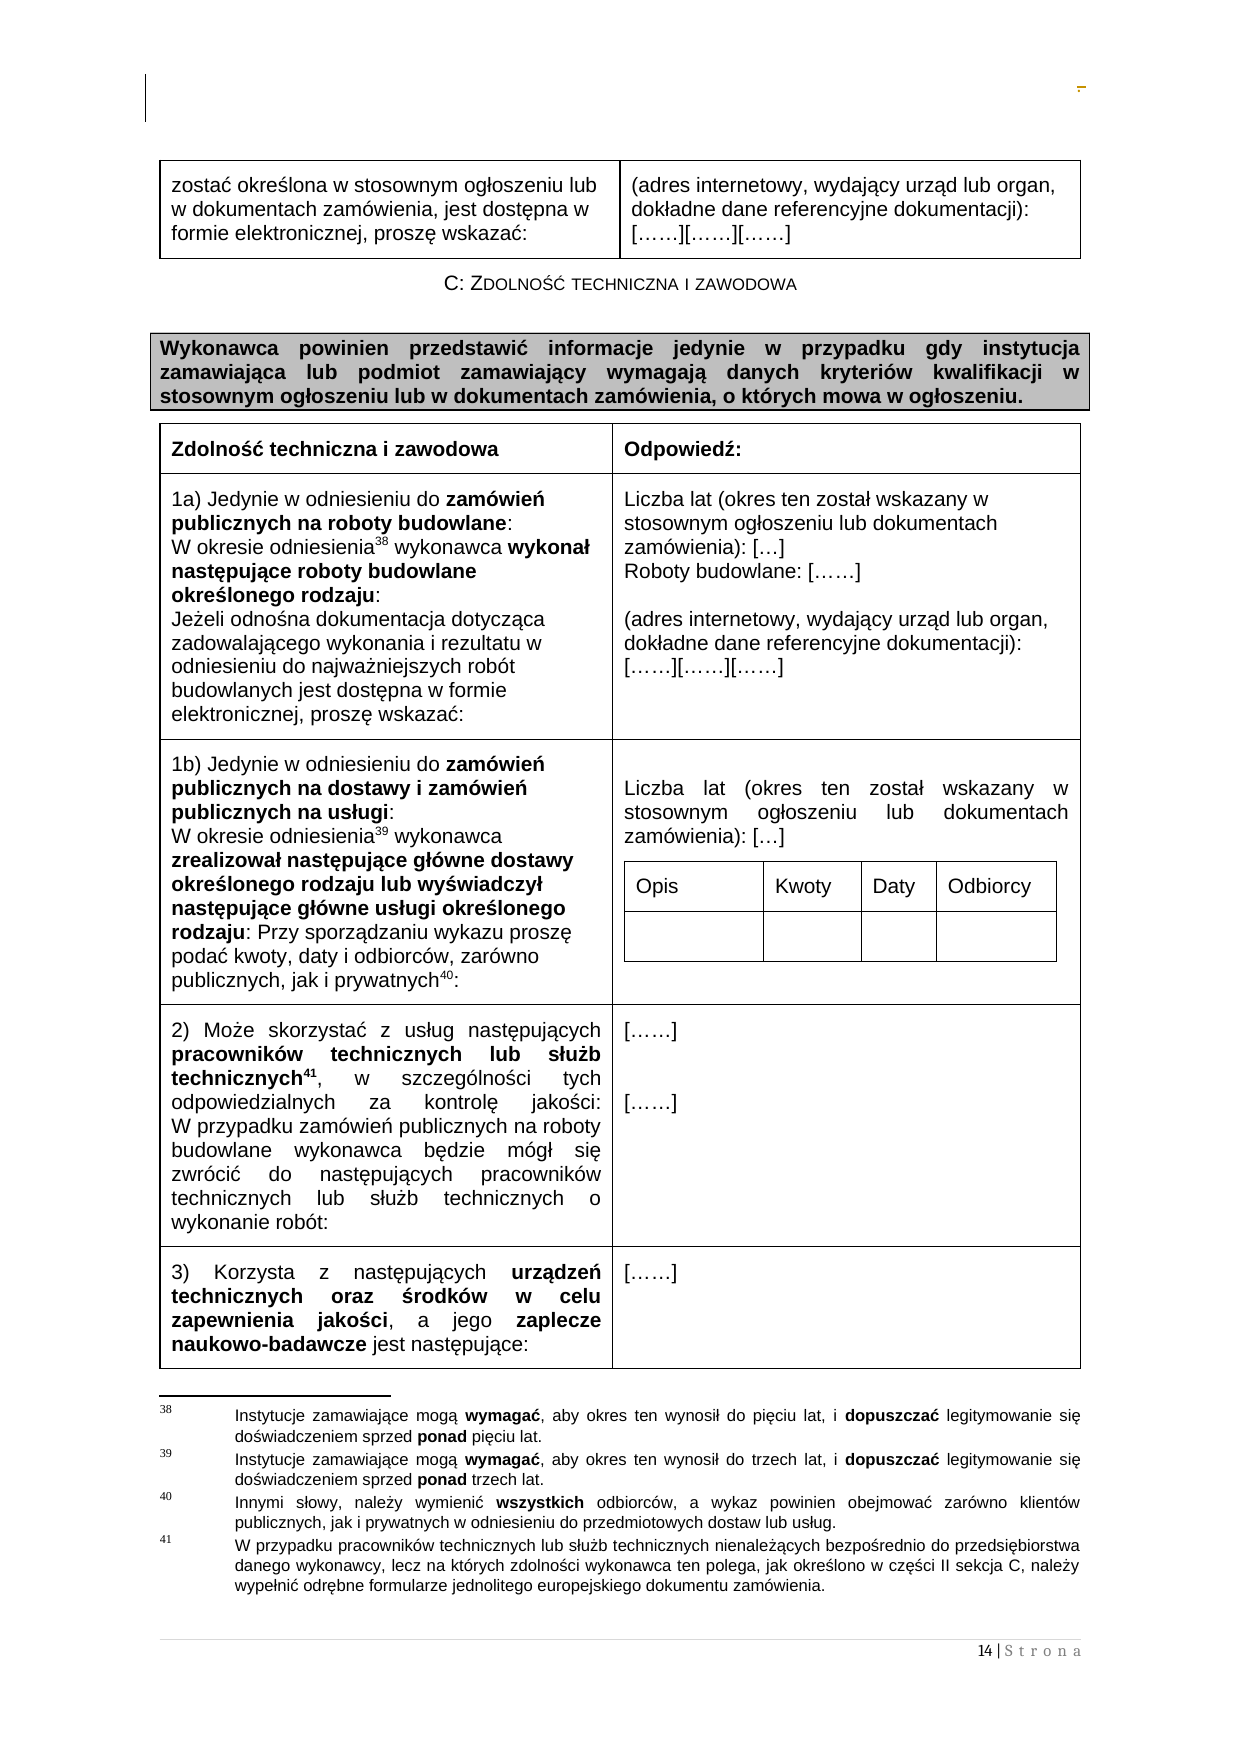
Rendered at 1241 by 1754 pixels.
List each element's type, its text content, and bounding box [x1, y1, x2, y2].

table_cell [……] [……] [613, 1005, 1080, 1246]
table_header Zdolność techniczna i zawodowa [161, 424, 612, 473]
table_header Odpowiedź: [613, 424, 1080, 473]
table_cell Liczba lat (okres ten został wskazany w stosownym ogłoszeniu lub dokumentach zamówienia): […] Roboty budowlane: [……] (adres internetowy, wydający urząd lub organ, dokładne dane referencyjne dokumentacji): [……][……][……] [613, 474, 1080, 739]
table_cell 3) Korzysta z następujących urządzeń technicznych oraz środków w celu zapewnienia jakości, a jego zaplecze naukowo-badawcze jest następujące: [161, 1247, 612, 1368]
table_cell 1b) Jedynie w odniesieniu do zamówień publicznych na dostawy i zamówień publicznych na usługi: W okresie odniesienia wykonawca zrealizował następujące główne dostawy określonego rodzaju lub wyświadczył następujące główne usługi określonego rodzaju: Przy sporządzaniu wykazu proszę podać kwoty, daty i odbiorców, zarówno publicznych, jak i prywatnych: [161, 740, 612, 1004]
table_cell Liczba lat (okres ten został wskazany w stosownym ogłoszeniu lub dokumentach zamówienia): […] [613, 740, 1080, 1004]
table_cell 1a) Jedynie w odniesieniu do zamówień publicznych na roboty budowlane: W okresie odniesienia wykonawca wykonał następujące roboty budowlane określonego rodzaju: Jeżeli odnośna dokumentacja dotycząca zadowalającego wykonania i rezultatu w odniesieniu do najważniejszych robót budowlanych jest dostępna w formie elektronicznej, proszę wskazać: [161, 474, 612, 739]
text C: Zdolność techniczna i zawodowa [159, 271, 1081, 295]
table_cell [……] [613, 1247, 1080, 1368]
table_cell 2) Może skorzystać z usług następujących pracowników technicznych lub służb technicznych, w szczególności tych odpowiedzialnych za kontrolę jakości: W przypadku zamówień publicznych na roboty budowlane wykonawca będzie mógł się zwrócić do następujących pracowników technicznych lub służb technicznych o wykonanie robót: [161, 1005, 612, 1246]
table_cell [161, 161, 619, 257]
text Wykonawca powinien przedstawić informacje jedynie w przypadku gdy instytucja zamawiająca lub podmiot zamawiający wymagają danych kryteriów kwalifikacji w stosownym ogłoszeniu lub w dokumentach zamówienia, o których mowa w ogłoszeniu. [151, 334, 1089, 409]
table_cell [621, 161, 1080, 257]
